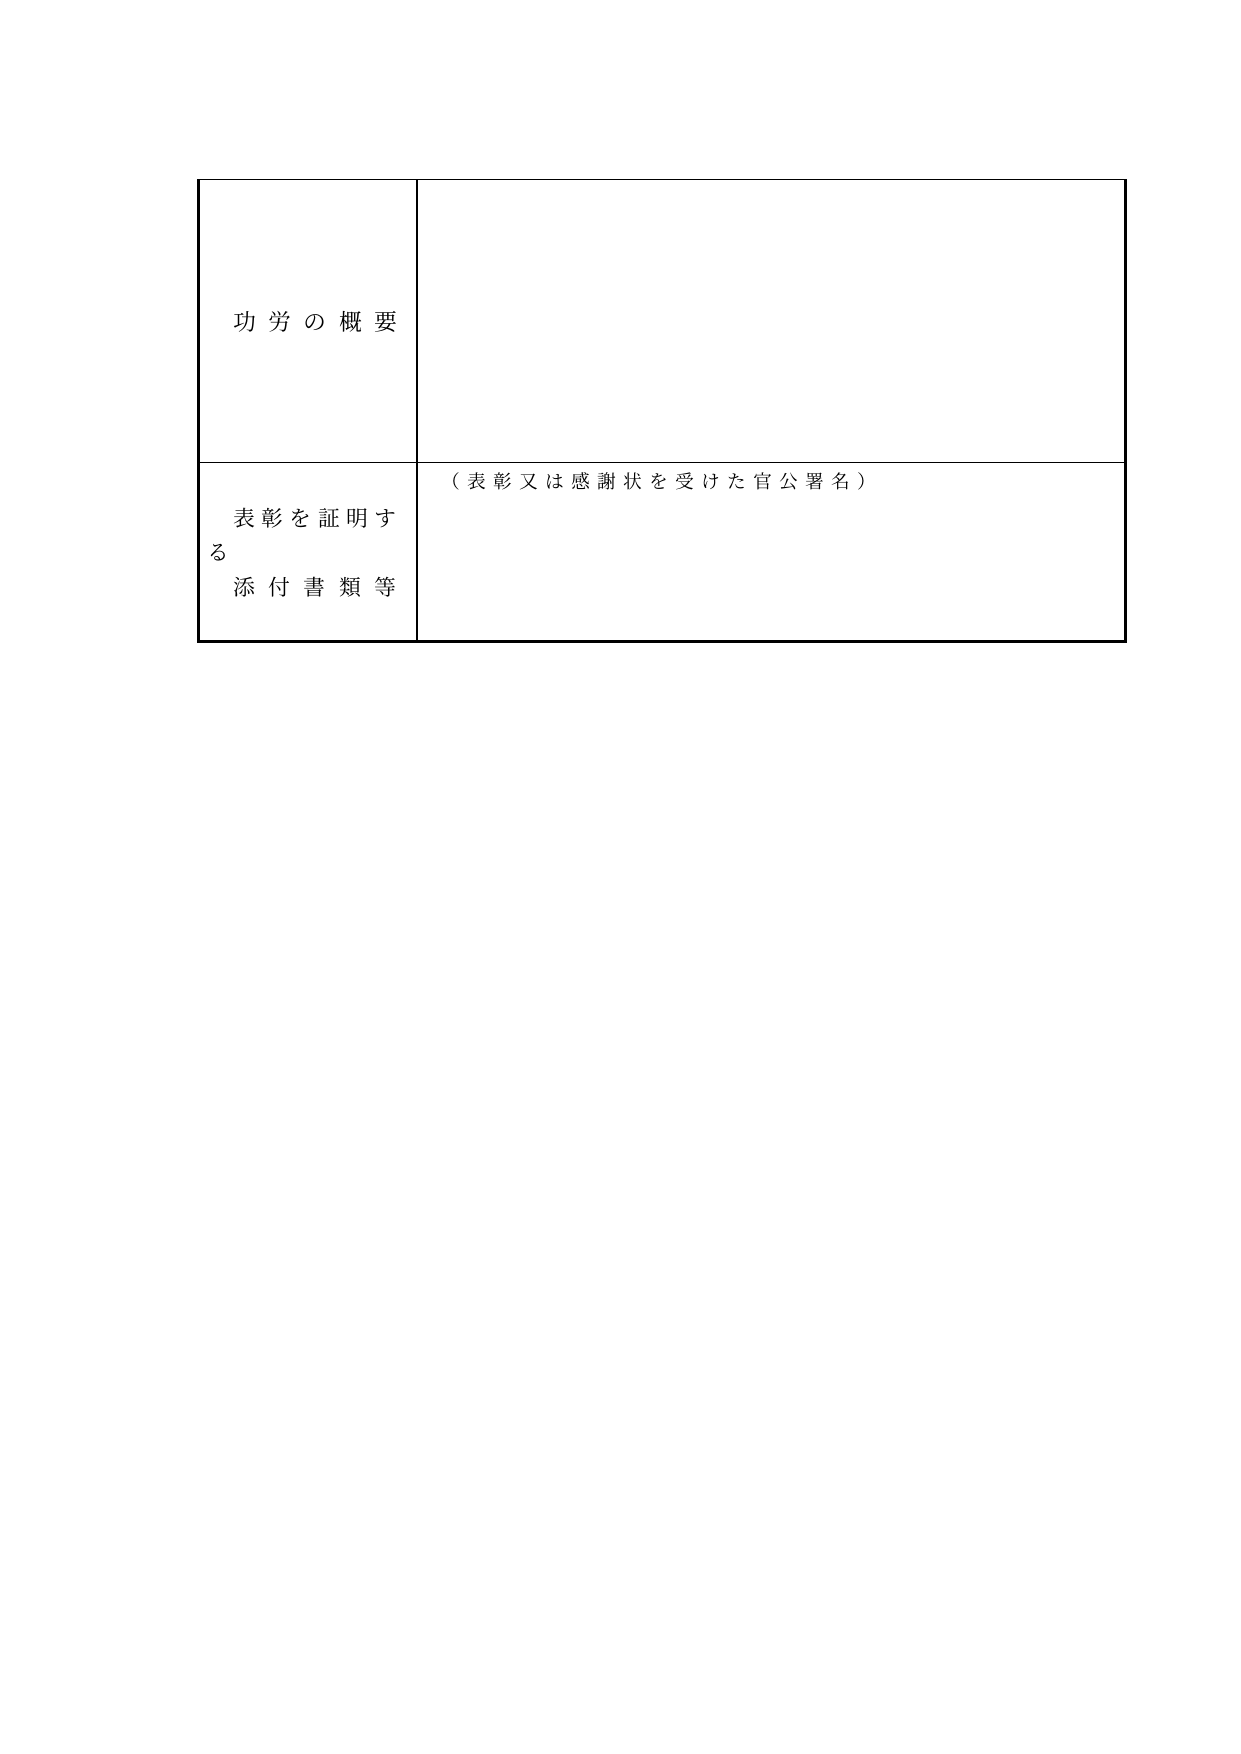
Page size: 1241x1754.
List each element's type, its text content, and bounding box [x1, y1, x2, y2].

table_cell 功労の概要 [200, 180, 416, 462]
table_cell [418, 180, 1124, 462]
table_cell （表彰又は感謝状を受けた官公署名） [418, 463, 1124, 640]
table_cell 表彰を証明する 添付書類等 [200, 463, 416, 640]
